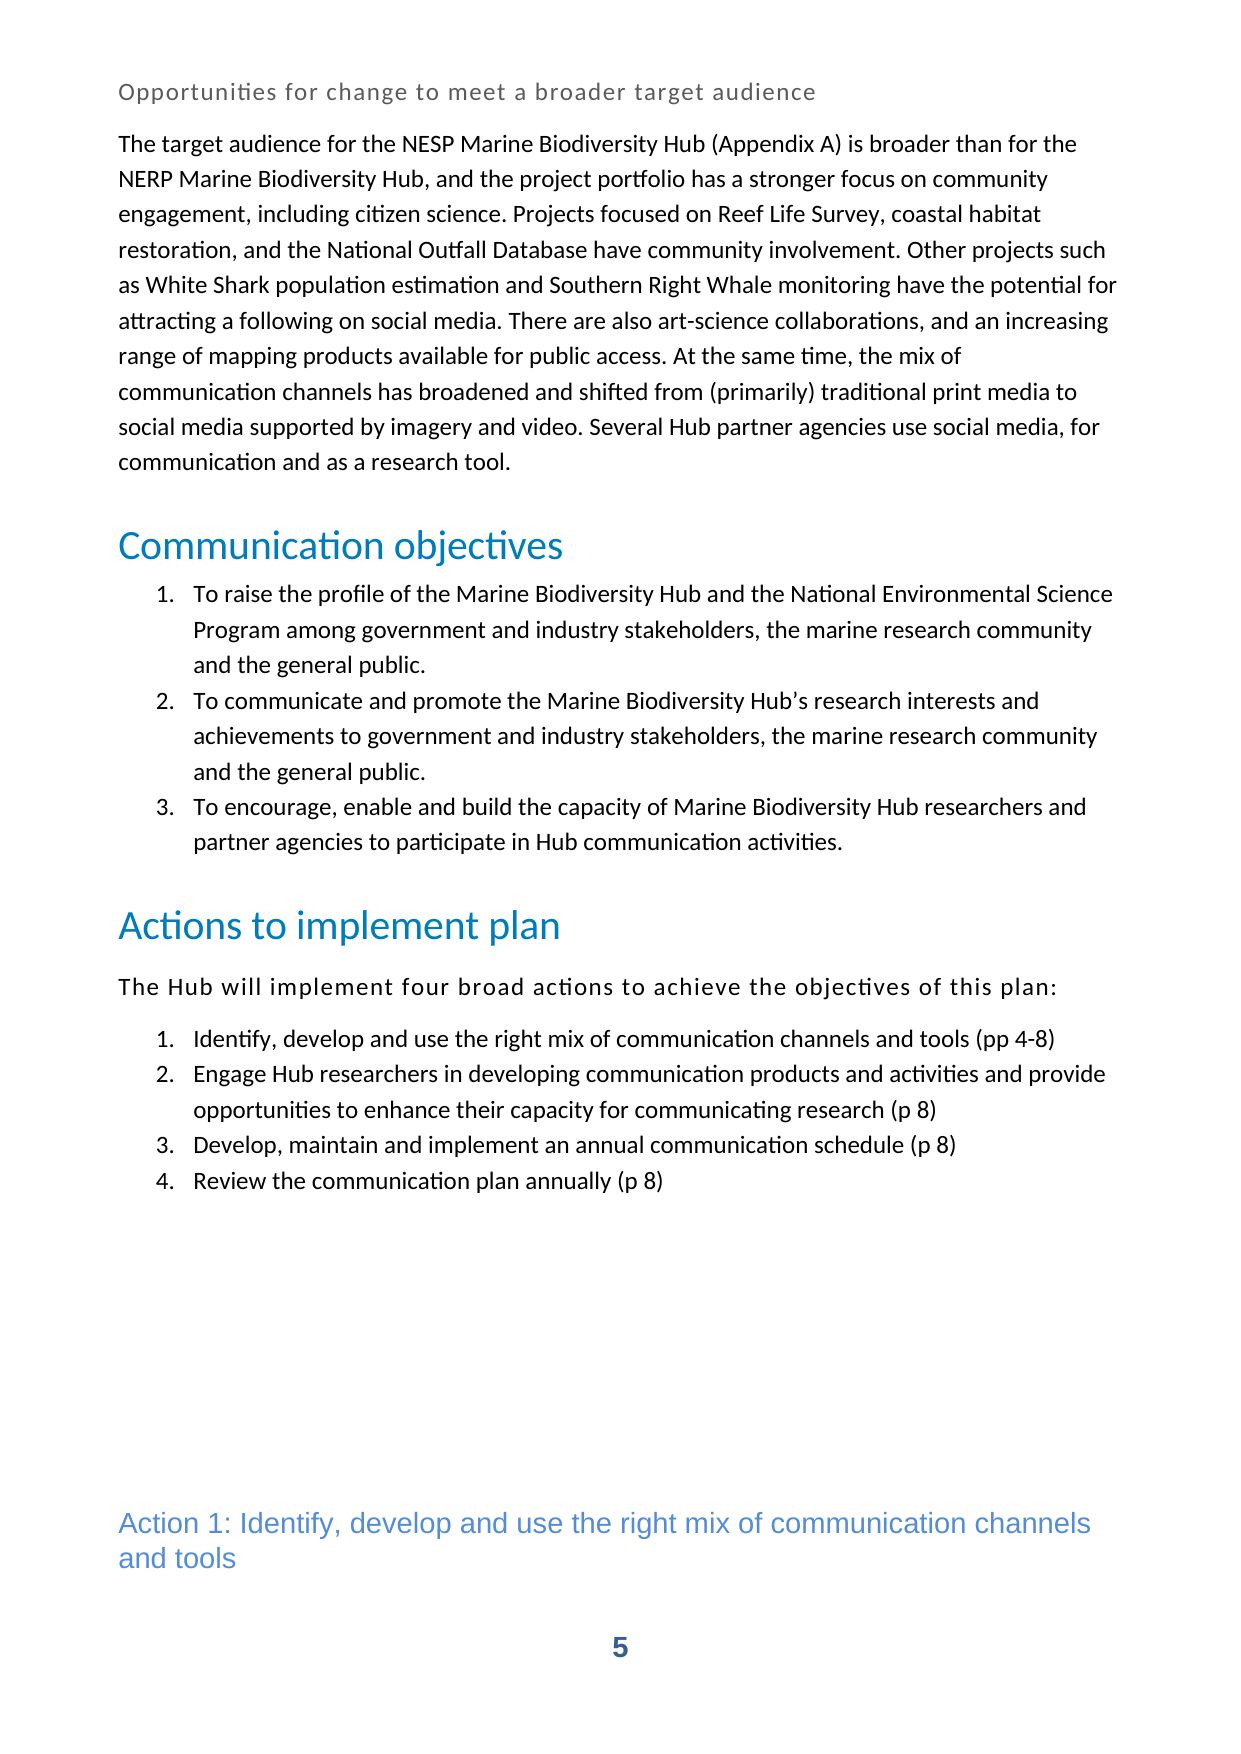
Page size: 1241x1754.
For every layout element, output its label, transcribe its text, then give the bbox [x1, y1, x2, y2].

list Identify, develop and use the right mix of communication channels and tools (pp 4-8) [156, 1018, 1122, 1054]
list Develop, maintain and implement an annual communication schedule (p 8) [156, 1124, 1122, 1160]
subtitle Action 1: Identify, develop and use the right mix of communication channels and tools [118, 1504, 1122, 1574]
list To encourage, enable and build the capacity of Marine Biodiversity Hub researchers and partner agencies to participate in Hub communication activities. [156, 786, 1122, 857]
subtitle The Hub will implement four broad actions to achieve the objectives of this plan: [118, 966, 1060, 1002]
list Review the communication plan annually (p 8) [156, 1160, 1122, 1195]
list Engage Hub researchers in developing communication products and activities and provide opportunities to enhance their capacity for communicating research (p 8) [156, 1054, 1122, 1124]
subtitle Actions to implement plan [118, 899, 1122, 949]
text The target audience for the NESP Marine Biodiversity Hub (Appendix A) is broader than for the NERP Marine Biodiversity Hub, and the project portfolio has a stronger focus on community engagement, including citizen science. Projects focused on Reef Life Survey, coastal habitat restoration, and the National Outfall Database have community involvement. Other projects such as White Shark population estimation and Southern Right Whale monitoring have the potential for attracting a following on social media. There are also art-science collaborations, and an increasing range of mapping products available for public access. At the same time, the mix of communication channels has broadened and shifted from (primarily) traditional print media to social media supported by imagery and video. Several Hub partner agencies use social media, for communication and as a research tool. [118, 123, 1122, 477]
list To raise the profile of the Marine Biodiversity Hub and the National Environmental Science Program among government and industry stakeholders, the marine research community and the general public. [156, 574, 1122, 680]
subtitle Communication objectives [118, 519, 1122, 569]
subtitle Opportunities for change to meet a broader target audience [118, 71, 1122, 106]
list To communicate and promote the Marine Biodiversity Hub’s research interests and achievements to government and industry stakeholders, the marine research community and the general public. [156, 680, 1122, 786]
